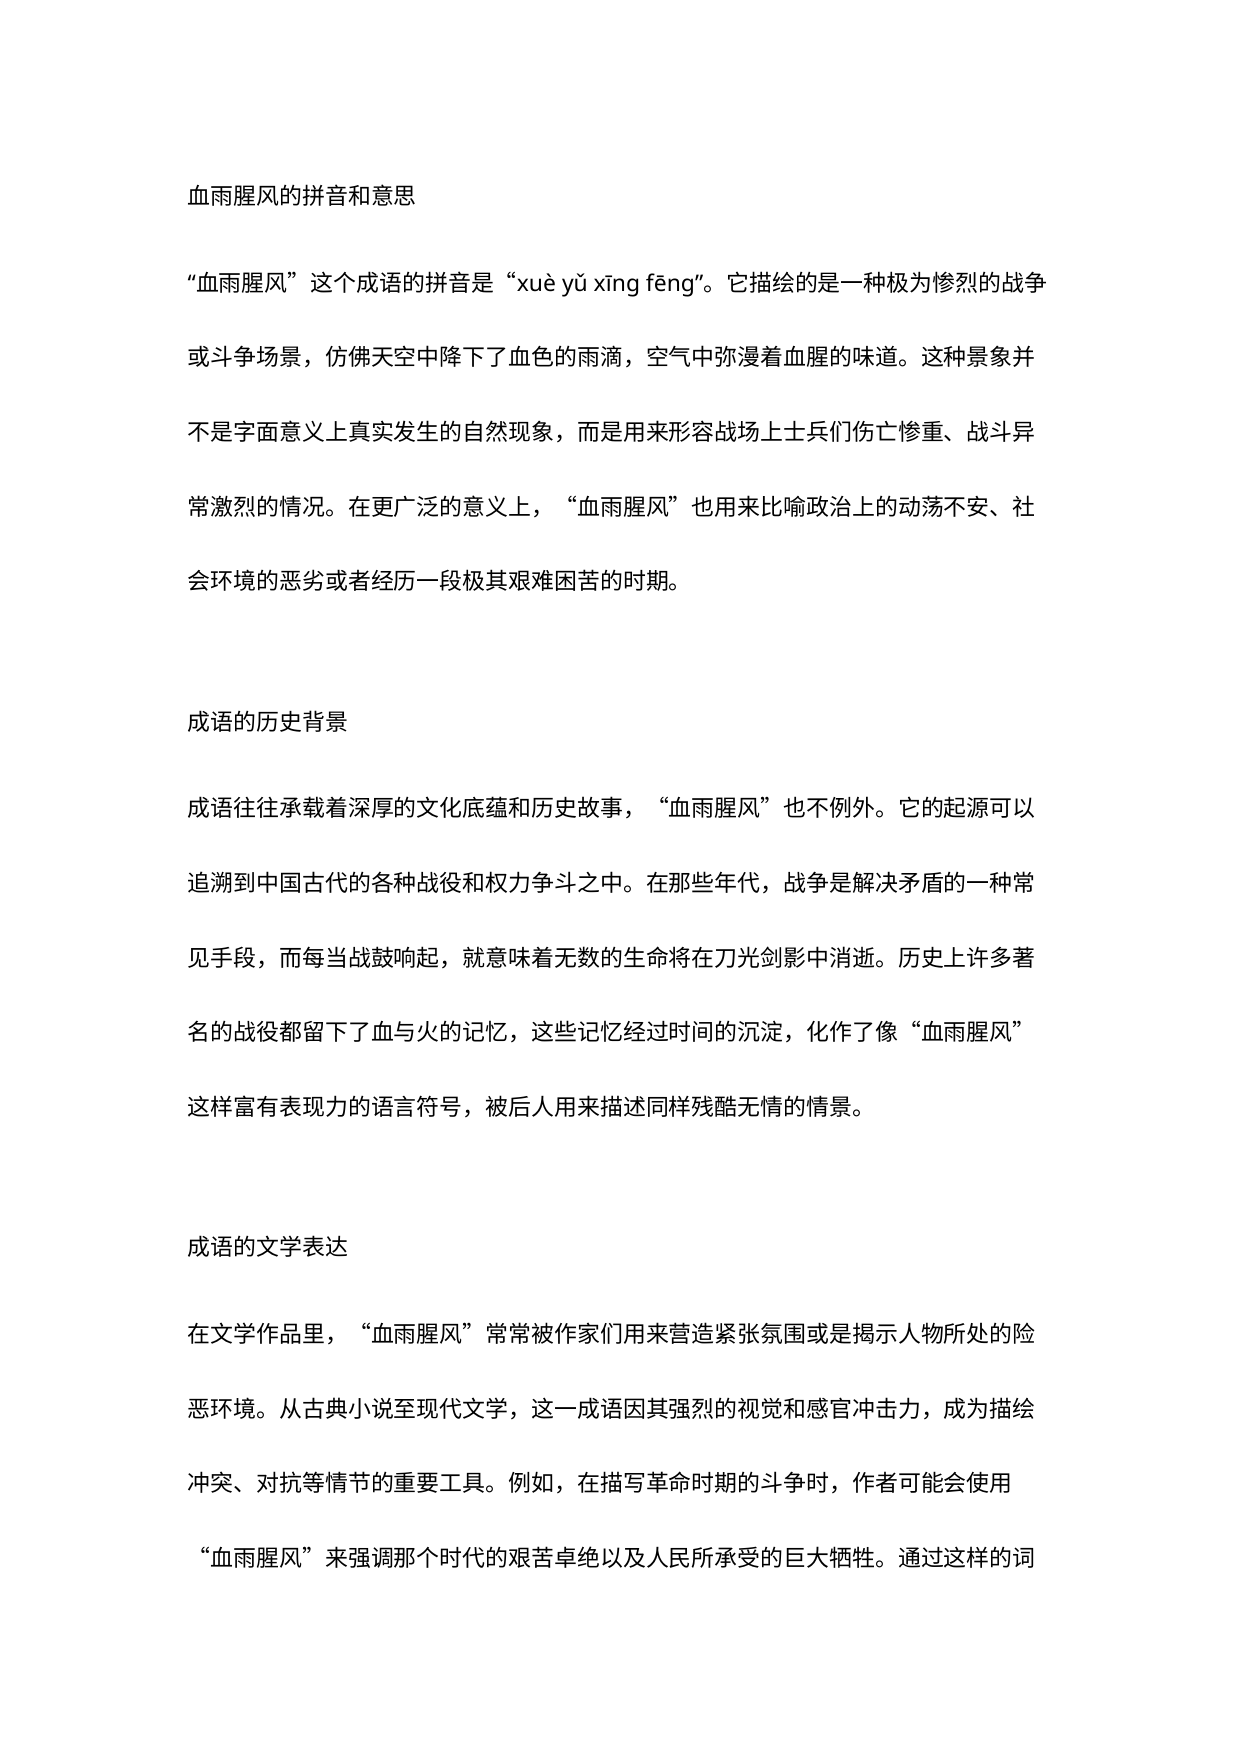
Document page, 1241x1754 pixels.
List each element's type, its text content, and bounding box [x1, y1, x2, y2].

text “血雨腥风”这个成语的拼音是“xuè yǔ xīng fēng”。它描绘的是一种极为惨烈的战争或斗争场景，仿佛天空中降下了血色的雨滴，空气中弥漫着血腥的味道。这种景象并不是字面意义上真实发生的自然现象，而是用来形容战场上士兵们伤亡惨重、战斗异常激烈的情况。在更广泛的意义上，“血雨腥风”也用来比喻政治上的动荡不安、社会环境的恶劣或者经历一段极其艰难困苦的时期。 [187, 248, 1053, 612]
text 血雨腥风的拼音和意思 [187, 162, 1053, 227]
text 成语的历史背景 [187, 688, 1053, 753]
text 成语的文学表达 [187, 1213, 1053, 1278]
text 成语往往承载着深厚的文化底蕴和历史故事，“血雨腥风”也不例外。它的起源可以追溯到中国古代的各种战役和权力争斗之中。在那些年代，战争是解决矛盾的一种常见手段，而每当战鼓响起，就意味着无数的生命将在刀光剑影中消逝。历史上许多著名的战役都留下了血与火的记忆，这些记忆经过时间的沉淀，化作了像“血雨腥风”这样富有表现力的语言符号，被后人用来描述同样残酷无情的情景。 [187, 774, 1053, 1138]
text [187, 1300, 1053, 1589]
